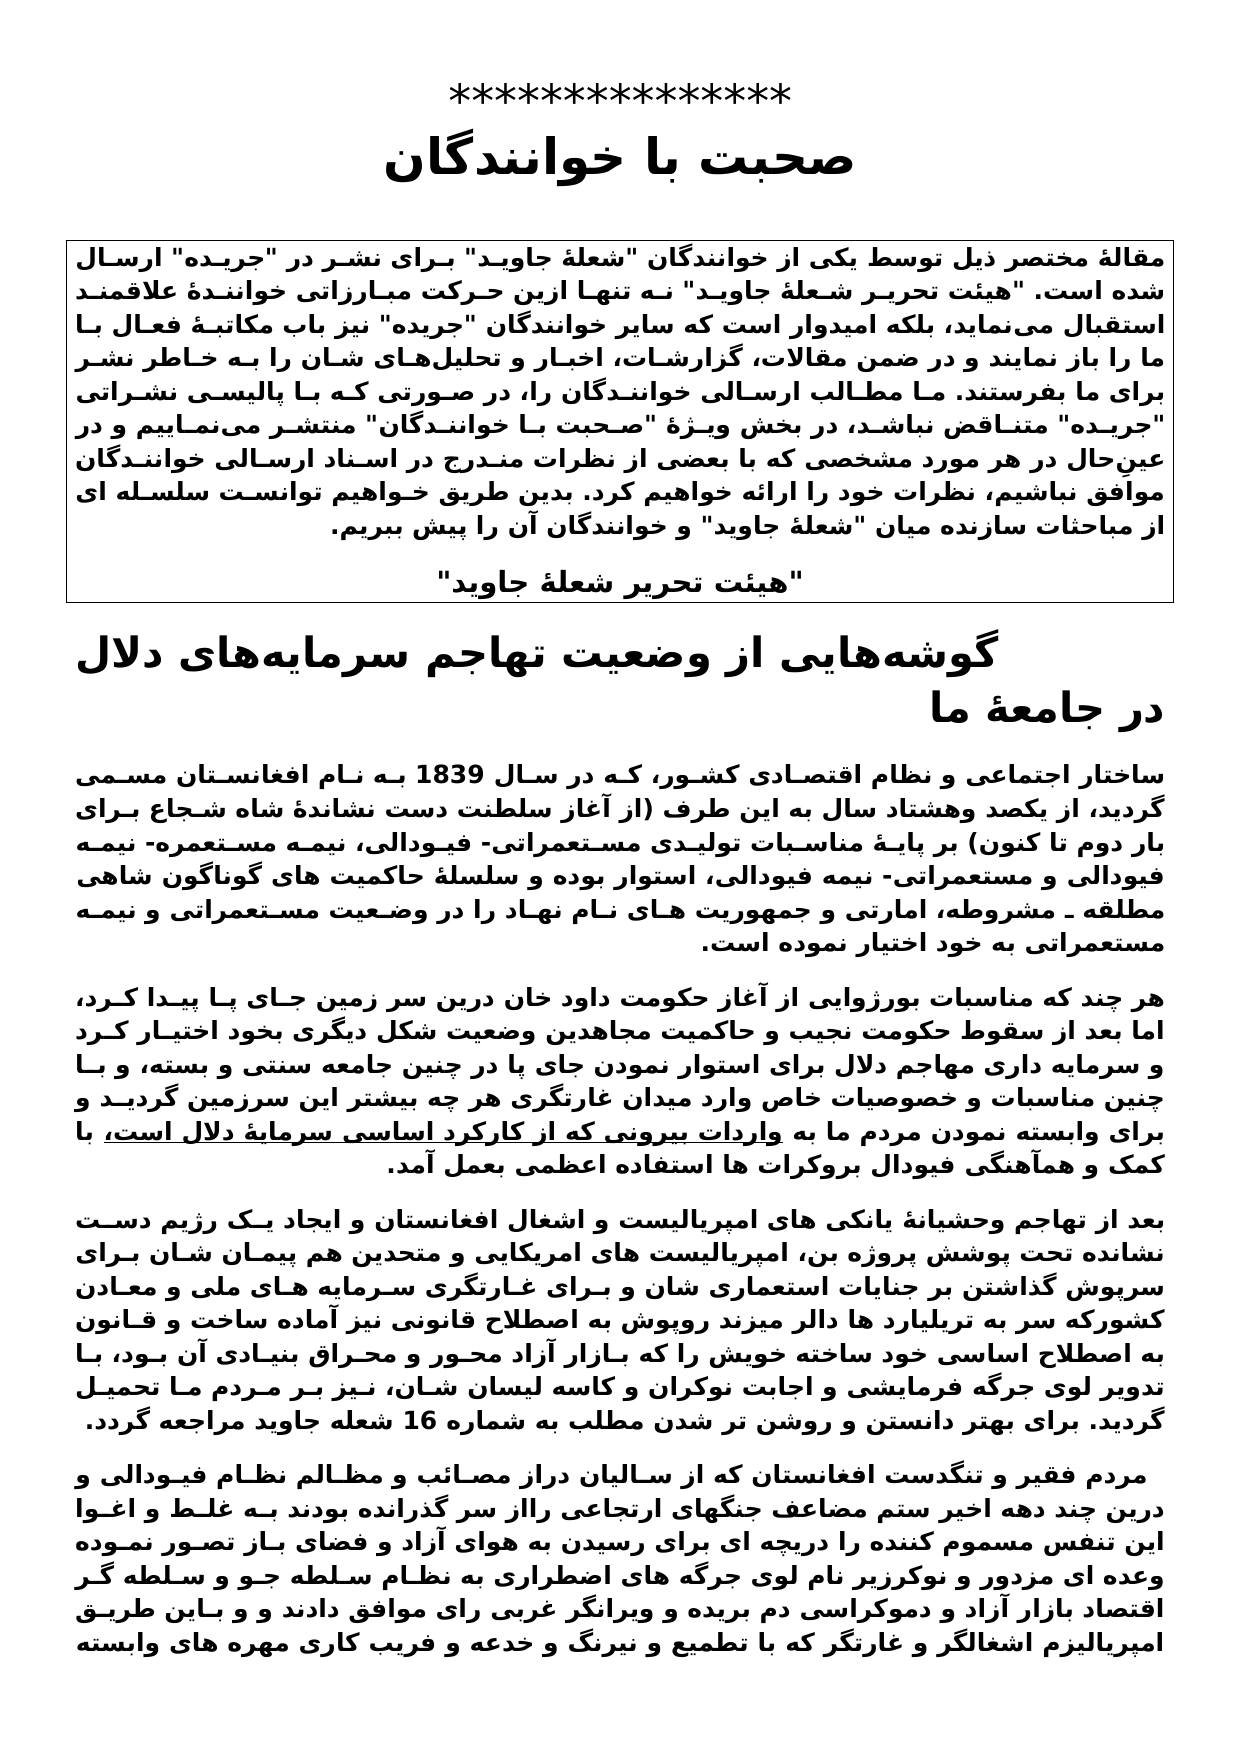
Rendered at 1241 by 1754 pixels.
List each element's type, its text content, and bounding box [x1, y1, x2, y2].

text گوشه‌هایی از وضعیت تهاجم سرمایه‌های دلال در جامعۀ ما [75, 628, 1165, 733]
text بعد از تهاجم وحشیانۀ یانکی های امپریالیست و اشغال افغانستان و ایجاد یک رژیم دست نشانده تحت پوشش پروژه بن، امپریالیست های امریکایی و متحدین هم پیمان شان برای سرپوش گذاشتن بر جنایات استعماری شان و برای غارتگری سرمایه های ملی و معادن کشورکه سر به تریلیارد ها دالر میزند روپوش به اصطلاح قانونی نیز آماده ساخت و قانون به اصطلاح اساسی خود ساخته خویش را که بازار آزاد محور و محراق بنیادی آن بود، با تدویر لوی جرگه فرمایشی و اجابت نوکران و کاسه لیسان شان، نیز بر مردم ما تحمیل گردید. برای بهتر دانستن و روشن تر شدن مطلب به شماره 16 شعله جاوید مراجعه گردد. [75, 1205, 1165, 1435]
text ساختار اجتماعی و نظام اقتصادی کشور، که در سال 1839 به نام افغانستان مسمی گردید، از یکصد وهشتاد سال به این طرف (از آغاز سلطنت دست نشاندۀ شاه شجاع برای بار دوم تا کنون) بر پایۀ مناسبات تولیدی مستعمراتی- فیودالی، نیمه مستعمره- نیمه فیودالی و مستعمراتی- نیمه فیودالی، استوار بوده و سلسلۀ حاکمیت های گوناگون شاهی مطلقه ـ مشروطه، امارتی و جمهوریت های نام نهاد را در وضعیت مستعمراتی و نیمه مستعمراتی به خود اختیار نموده است. [75, 761, 1165, 958]
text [75, 1461, 1165, 1657]
text هر چند که مناسبات بورژوایی از آغاز حکومت داود خان درین سر زمین جای پا پیدا کرد، اما بعد از سقوط حکومت نجیب و حاکمیت مجاهدین وضعیت شکل دیگری بخود اختیار کرد و سرمایه داری مهاجم دلال برای استوار نمودن جای پا در چنین جامعه سنتی و بسته، و با چنین مناسبات و خصوصیات خاص وارد میدان غارتگری هر چه بیشتر این سرزمین گردید و برای وابسته نمودن مردم ما به واردات بیرونی که از کارکرد اساسی سرمایۀ دلال است، با کمک و همآهنگی فیودال بروکرات ها استفاده اعظمی بعمل آمد. [75, 983, 1165, 1180]
text *************** [75, 75, 1165, 128]
text صحبت با خوانندگان [75, 128, 1165, 187]
text مقالۀ مختصر ذیل توسط یکی از خوانندگان "شعلۀ جاوید" برای نشر در "جریده" ارسال شده است. "هیئت تحریر شعلۀ جاوید" نه تنها ازین حرکت مبارزاتی خوانندۀ علاقمند استقبال می‌نماید، بلکه امیدوار است که سایر خوانندگان "جریده" نیز باب مکاتبۀ فعال با ما را باز نمایند و در ضمن مقالات، گزارشات، اخبار و تحلیل‌های شان را به خاطر نشر برای ما بفرستند. ما مطالب ارسالی خوانندگان را، در صورتی که با پالیسی نشراتی "جریده" متناقض نباشد، در بخش ویژۀ "صحبت با خوانندگان" منتشر می‌نماییم و در عینِ‌حال در هر مورد مشخصی که با بعضی از نظرات مندرج در اسناد ارسالی خوانندگان موافق نباشیم، نظرات خود را ارائه خواهیم کرد. بدین طریق خواهیم توانست سلسله ای از مباحثات سازنده میان "شعلۀ جاوید" و خوانندگان آن را پیش ببریم. [67, 241, 1173, 540]
text "هیئت تحریر شعلۀ جاوید" [67, 562, 1173, 602]
